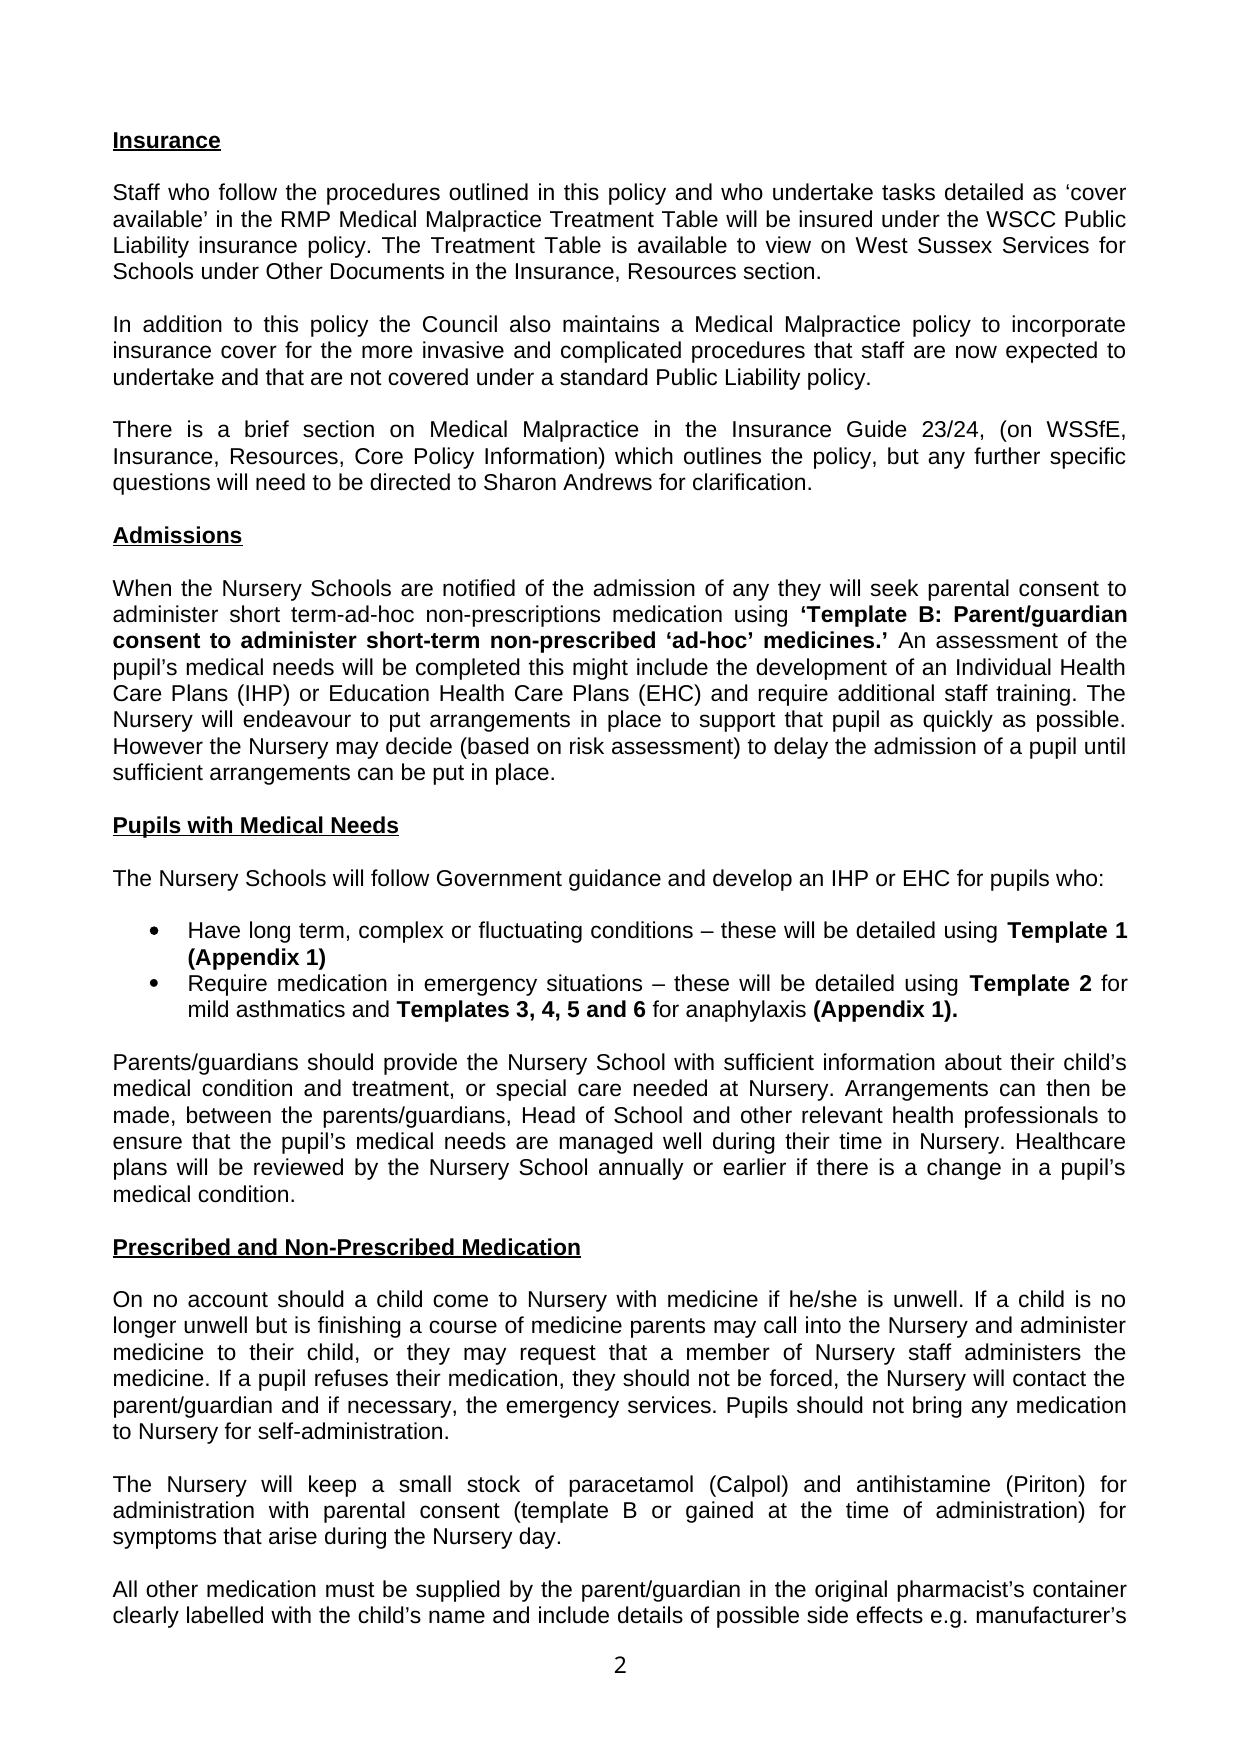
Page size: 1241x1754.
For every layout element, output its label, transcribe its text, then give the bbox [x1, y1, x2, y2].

text Admissions [112, 522, 1128, 548]
text The Nursery will keep a small stock of paracetamol (Calpol) and antihistamine (Piriton) for administration with parental consent (template B or gained at the time of administration) for symptoms that arise during the Nursery day. [112, 1471, 1128, 1550]
text Staff who follow the procedures outlined in this policy and who undertake tasks detailed as ‘cover available’ in the RMP Medical Malpractice Treatment Table will be insured under the WSCC Public Liability insurance policy. The Treatment Table is available to view on West Sussex Services for Schools under Other Documents in the Insurance, Resources section. [112, 179, 1128, 285]
text Prescribed and Non-Prescribed Medication [112, 1233, 1128, 1260]
list Require medication in emergency situations – these will be detailed using Template 2 for mild asthmatics and Templates 3, 4, 5 and 6 for anaphylaxis (Appendix 1). [150, 970, 1128, 1023]
text When the Nursery Schools are notified of the admission of any they will seek parental consent to administer short term-ad-hoc non-prescriptions medication using ‘Template B: Parent/guardian consent to administer short-term non-prescribed ‘ad-hoc’ medicines.’ An assessment of the pupil’s medical needs will be completed this might include the development of an Individual Health Care Plans (IHP) or Education Health Care Plans (EHC) and require additional staff training. The Nursery will endeavour to put arrangements in place to support that pupil as quickly as possible. However the Nursery may decide (based on risk assessment) to delay the admission of a pupil until sufficient arrangements can be put in place. [112, 574, 1128, 785]
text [112, 1576, 1128, 1629]
text Pupils with Medical Needs [112, 812, 1128, 838]
text On no account should a child come to Nursery with medicine if he/she is unwell. If a child is no longer unwell but is finishing a course of medicine parents may call into the Nursery and administer medicine to their child, or they may request that a member of Nursery staff administers the medicine. If a pupil refuses their medication, they should not be forced, the Nursery will contact the parent/guardian and if necessary, the emergency services. Pupils should not bring any medication to Nursery for self-administration. [112, 1286, 1128, 1444]
text Insurance [112, 127, 1128, 153]
text There is a brief section on Medical Malpractice in the Insurance Guide 23/24, (on WSSfE, Insurance, Resources, Core Policy Information) which outlines the policy, but any further specific questions will need to be directed to Sharon Andrews for clarification. [112, 416, 1128, 496]
text The Nursery Schools will follow Government guidance and develop an IHP or EHC for pupils who: [112, 864, 1128, 891]
list Have long term, complex or fluctuating conditions – these will be detailed using Template 1 (Appendix 1) [150, 917, 1128, 970]
text Parents/guardians should provide the Nursery School with sufficient information about their child’s medical condition and treatment, or special care needed at Nursery. Arrangements can then be made, between the parents/guardians, Head of School and other relevant health professionals to ensure that the pupil’s medical needs are managed well during their time in Nursery. Healthcare plans will be reviewed by the Nursery School annually or earlier if there is a change in a pupil’s medical condition. [112, 1049, 1128, 1207]
text In addition to this policy the Council also maintains a Medical Malpractice policy to incorporate insurance cover for the more invasive and complicated procedures that staff are now expected to undertake and that are not covered under a standard Public Liability policy. [112, 311, 1128, 390]
